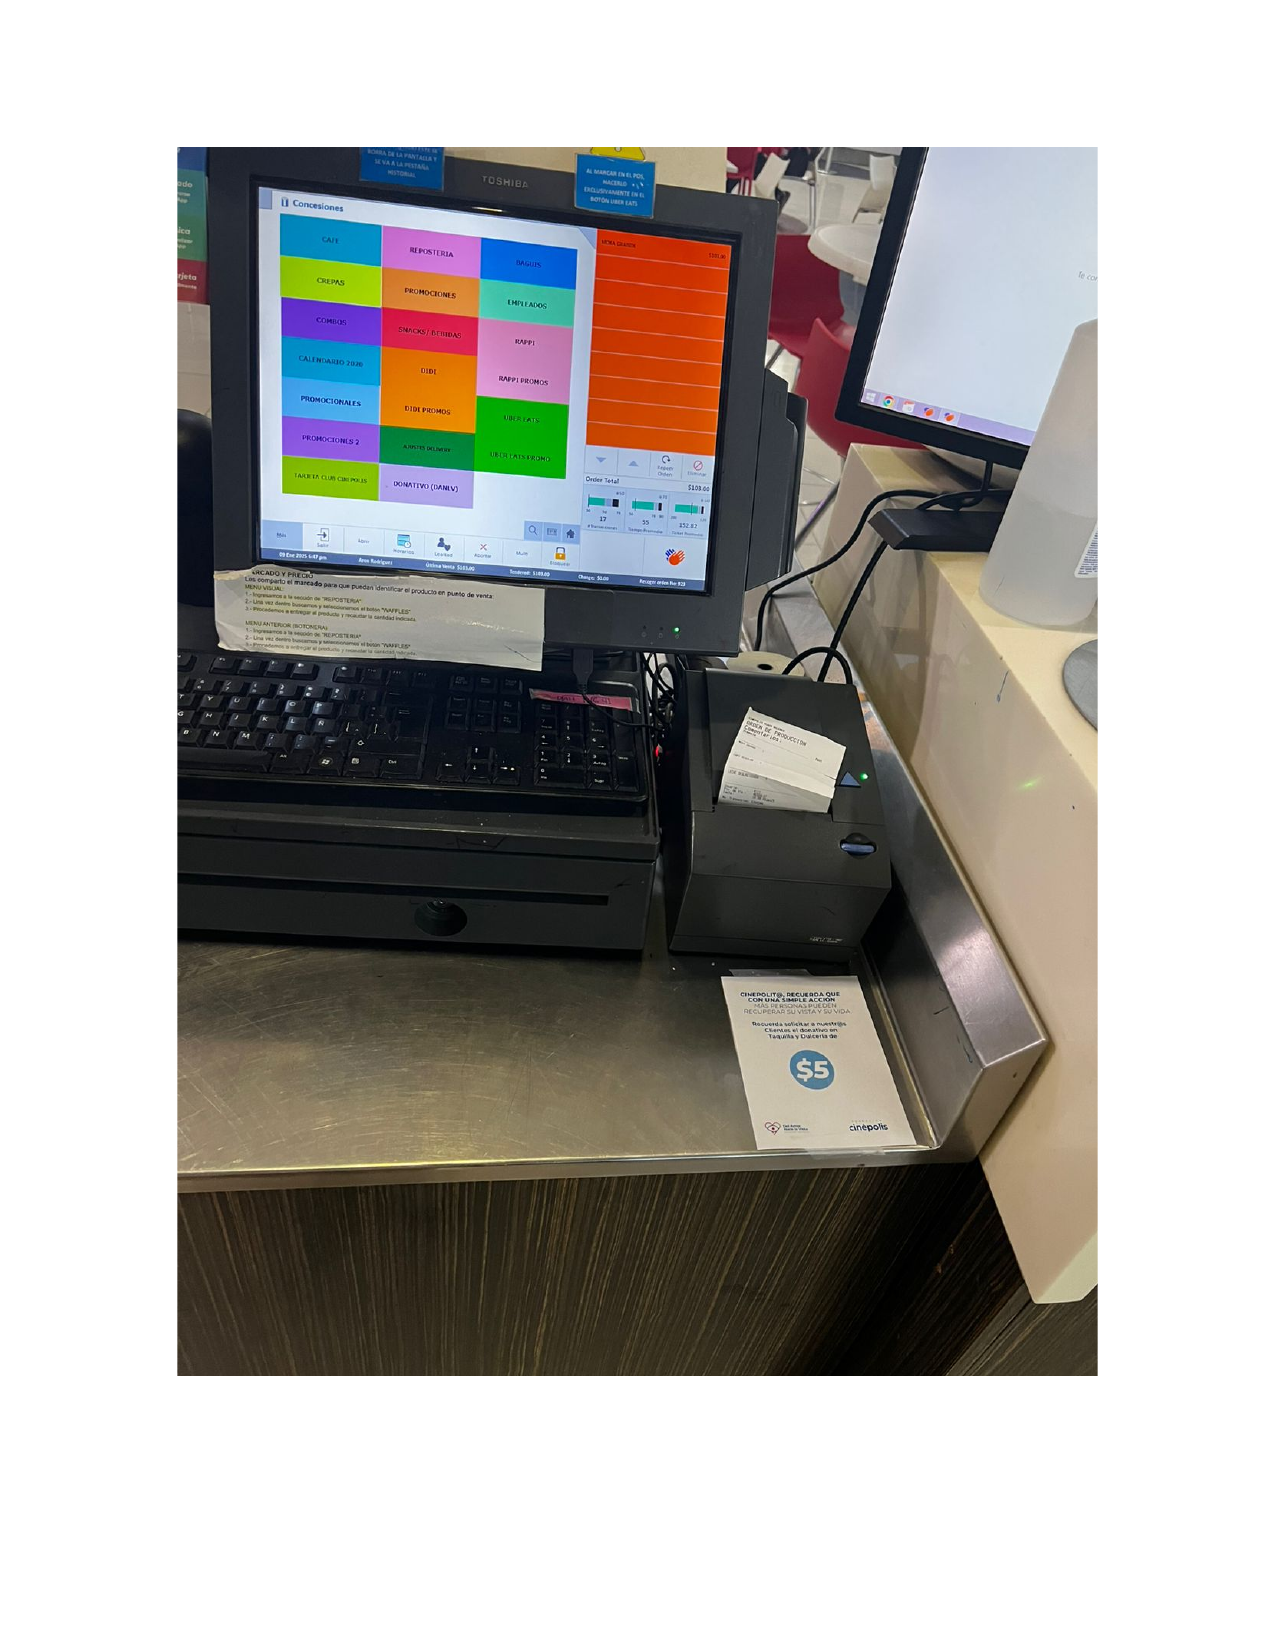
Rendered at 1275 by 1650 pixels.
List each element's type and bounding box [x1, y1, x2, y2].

picture [177, 147, 1098, 1376]
